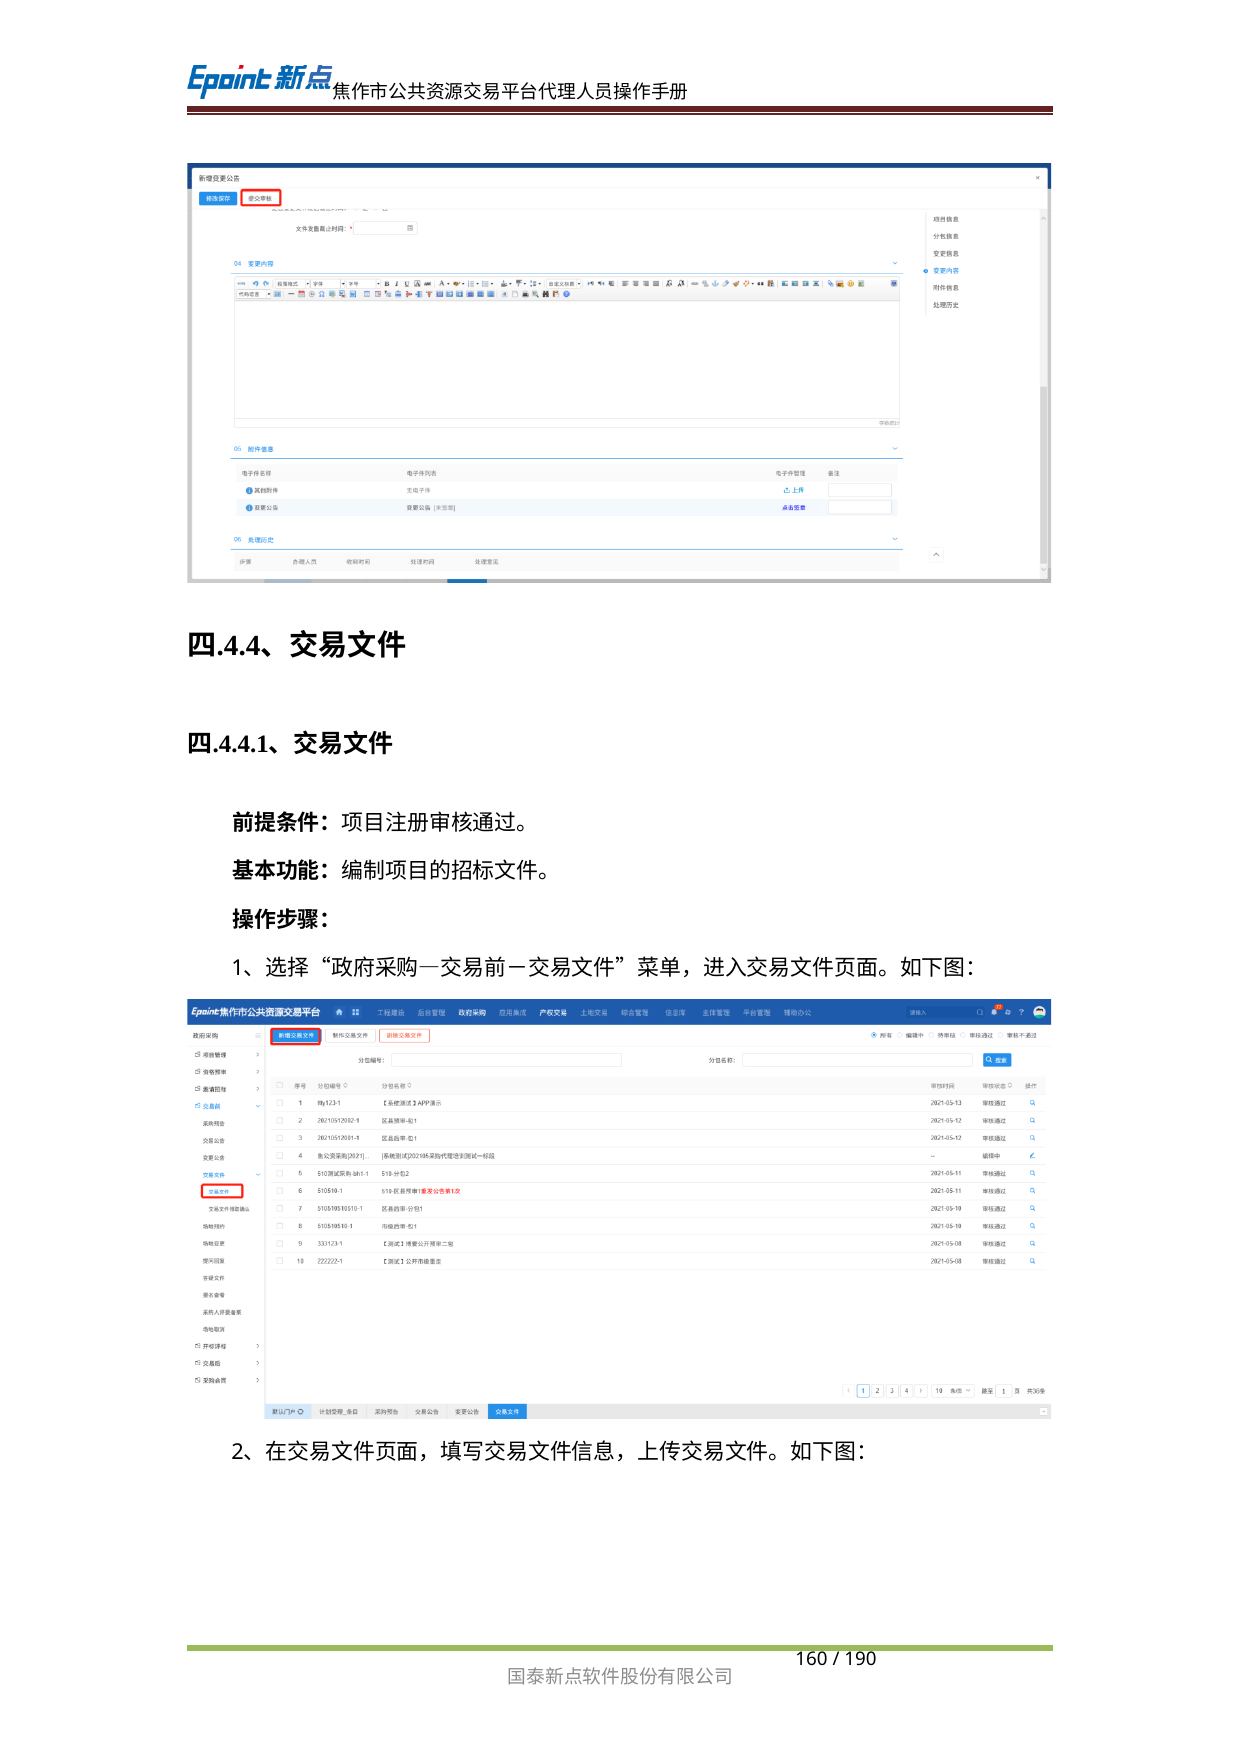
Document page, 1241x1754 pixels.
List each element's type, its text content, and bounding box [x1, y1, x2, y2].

subtitle 交易文件 [187, 709, 1053, 774]
text 前提条件：项目注册审核通过。 [187, 804, 1053, 837]
text 操作步骤： [187, 901, 1053, 934]
picture [187, 163, 1052, 583]
picture [187, 999, 1052, 1419]
subtitle 交易文件 [187, 610, 1053, 675]
text 1、选择“政府采购—交易前－交易文件”菜单，进入交易文件页面。如下图： [187, 949, 1053, 982]
text 基本功能：编制项目的招标文件。 [187, 853, 1053, 885]
picture [187, 65, 333, 99]
list 在交易文件页面，填写交易文件信息，上传交易文件。如下图： [187, 1434, 1053, 1466]
